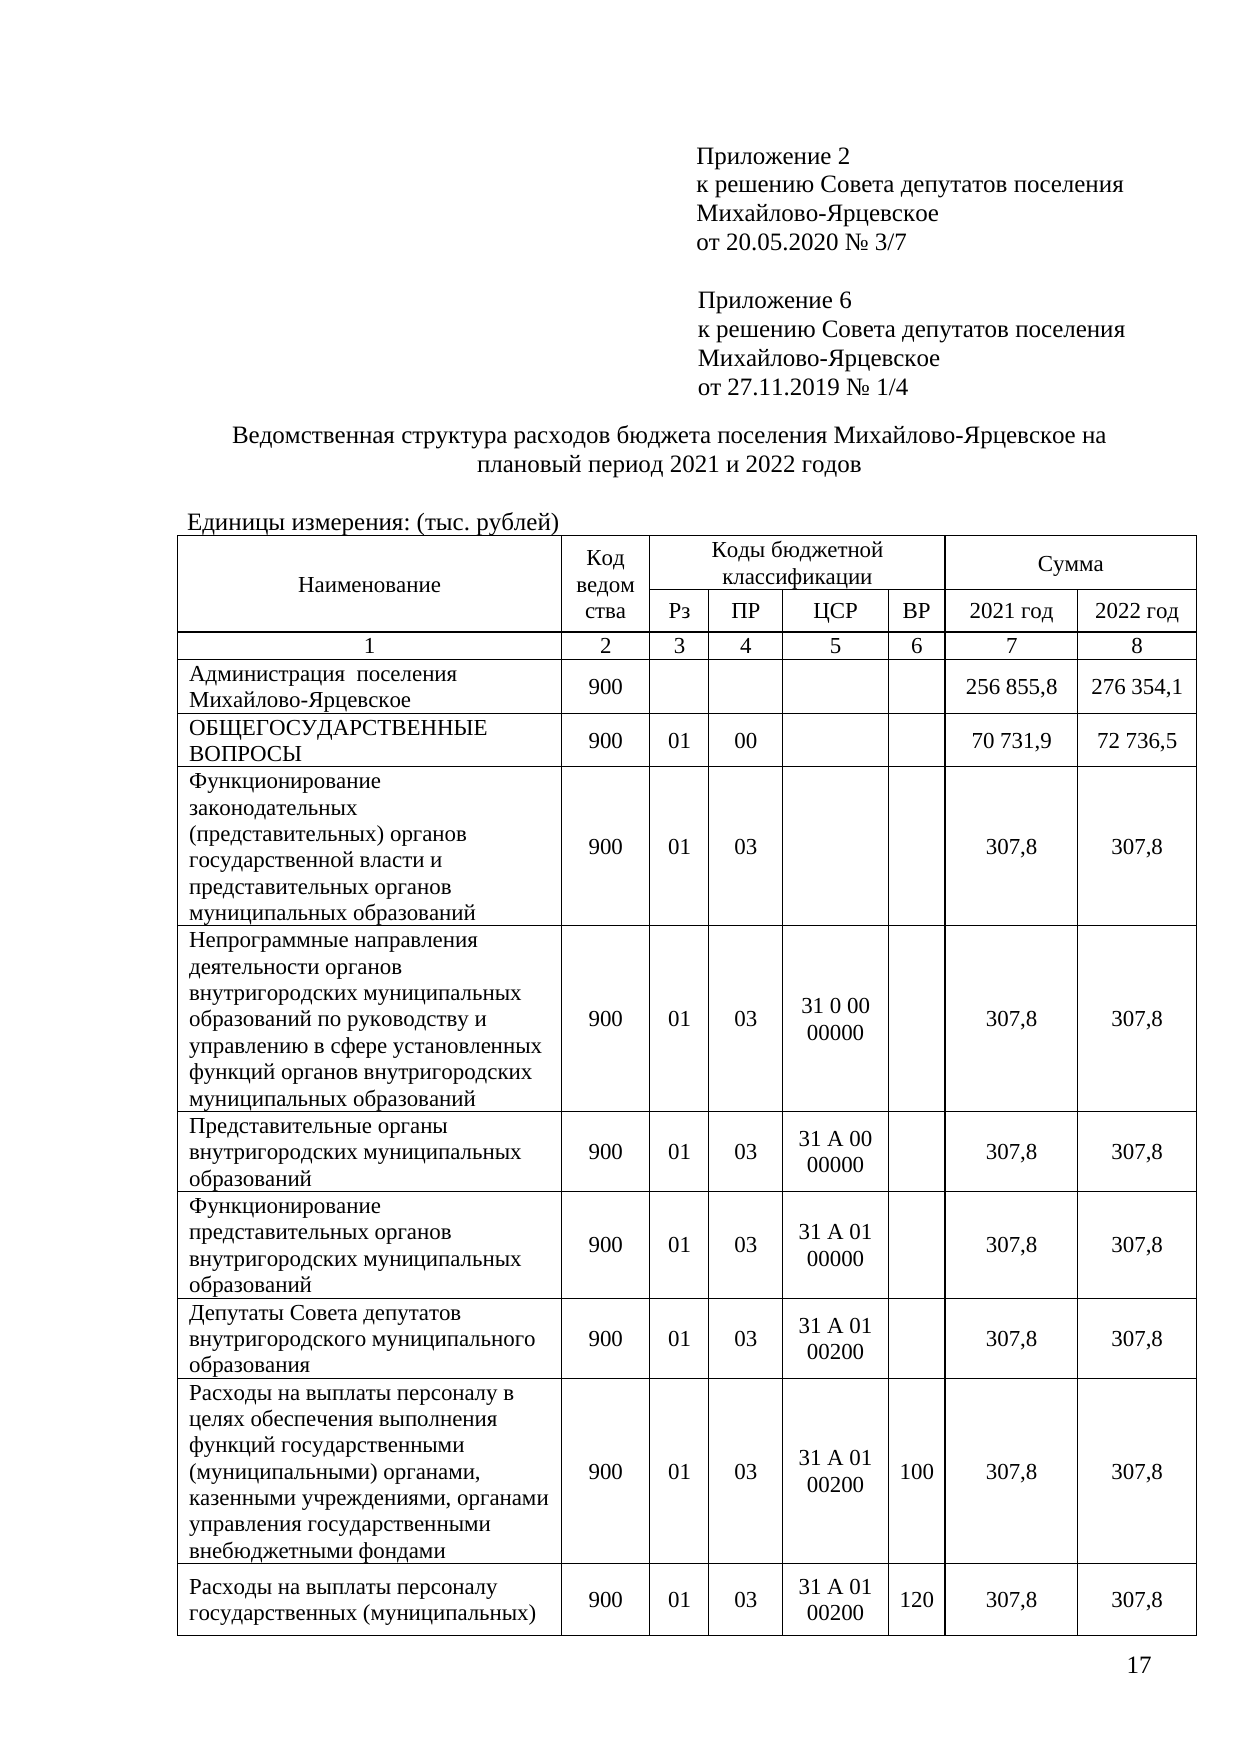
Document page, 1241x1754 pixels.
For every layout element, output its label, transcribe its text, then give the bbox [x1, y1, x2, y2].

table_cell 307,8 [946, 1112, 1077, 1191]
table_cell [178, 1564, 561, 1635]
table_cell Рз [650, 590, 708, 631]
table_cell 900 [562, 1192, 649, 1297]
table_cell 03 [709, 1564, 782, 1635]
table_cell 03 [709, 1299, 782, 1378]
table_cell 307,8 [946, 926, 1077, 1111]
table_cell [650, 660, 708, 712]
table_cell [889, 1112, 944, 1191]
table_cell 00 [709, 714, 782, 766]
table_cell 8 [1078, 633, 1196, 659]
table_cell [783, 660, 888, 712]
table_cell [889, 714, 944, 766]
table_cell [783, 767, 888, 925]
table_cell 307,8 [1078, 1564, 1196, 1635]
table_cell 307,8 [1078, 1379, 1196, 1563]
table_cell 307,8 [946, 1299, 1077, 1378]
table_header Сумма [946, 536, 1196, 589]
table_cell 03 [709, 1112, 782, 1191]
table_header Наименование [178, 536, 561, 631]
table_cell 01 [650, 1299, 708, 1378]
table_cell 01 [650, 714, 708, 766]
table_cell 01 [650, 767, 708, 925]
table_cell 01 [650, 1192, 708, 1297]
table_cell 03 [709, 1192, 782, 1297]
text Единицы измерения: (тыс. рублей) [187, 507, 1152, 535]
table_cell [889, 767, 944, 925]
table_cell ОБЩЕГОСУДАРСТВЕННЫЕ ВОПРОСЫ [178, 714, 561, 766]
table_cell 72 736,5 [1078, 714, 1196, 766]
table_cell 307,8 [1078, 1192, 1196, 1297]
table_cell ЦСР [783, 590, 888, 631]
table_cell 900 [562, 1564, 649, 1635]
table_cell 900 [562, 1379, 649, 1563]
table_cell 01 [650, 1112, 708, 1191]
table_cell 307,8 [946, 1379, 1077, 1563]
table_cell 6 [889, 633, 944, 659]
table_cell 31 А 01 00000 [783, 1192, 888, 1297]
table_cell Расходы на выплаты персоналу в целях обеспечения выполнения функций государственными (муниципальными) органами, казенными учреждениями, органами управления государственными внебюджетными фондами [178, 1379, 561, 1563]
table_cell 01 [650, 1379, 708, 1563]
table_cell 03 [709, 767, 782, 925]
table_cell 900 [562, 926, 649, 1111]
table_cell 31 А 00 00000 [783, 1112, 888, 1191]
table_cell 307,8 [1078, 926, 1196, 1111]
table_cell [889, 1299, 944, 1378]
table_cell Представительные органы внутригородских муниципальных образований [178, 1112, 561, 1191]
table_cell 307,8 [946, 1564, 1077, 1635]
table_cell 2 [562, 633, 649, 659]
table_cell 307,8 [946, 767, 1077, 925]
table_cell 31 0 00 00000 [783, 926, 888, 1111]
table_cell 900 [562, 714, 649, 766]
table_cell 307,8 [946, 1192, 1077, 1297]
table_cell [783, 714, 888, 766]
table_header Код ведомства [562, 536, 649, 631]
table_cell 01 [650, 1564, 708, 1635]
table_cell 900 [562, 1112, 649, 1191]
table_cell 900 [562, 1299, 649, 1378]
table_cell 7 [946, 633, 1077, 659]
table_cell Администрация поселения Михайлово-Ярцевское [178, 660, 561, 712]
table_cell 03 [709, 1379, 782, 1563]
table_cell 31 А 01 00200 [783, 1379, 888, 1563]
table_cell 03 [709, 926, 782, 1111]
table_cell 120 [889, 1564, 944, 1635]
table_cell 307,8 [1078, 1299, 1196, 1378]
table_cell 31 А 01 00200 [783, 1564, 888, 1635]
table_cell Функционирование представительных органов внутригородских муниципальных образований [178, 1192, 561, 1297]
table_cell 1 [178, 633, 561, 659]
table_cell [709, 660, 782, 712]
table_cell ПР [709, 590, 782, 631]
table_cell [889, 926, 944, 1111]
table_cell 5 [783, 633, 888, 659]
table_header Коды бюджетной классификации [650, 536, 944, 589]
table_cell Непрограммные направления деятельности органов внутригородских муниципальных образований по руководству и управлению в сфере установленных функций органов внутригородских муниципальных образований [178, 926, 561, 1111]
table_cell 2021 год [946, 590, 1077, 631]
table_cell [889, 1192, 944, 1297]
table_cell 307,8 [1078, 1112, 1196, 1191]
table_cell 31 А 01 00200 [783, 1299, 888, 1378]
table_cell 100 [889, 1379, 944, 1563]
table_cell 4 [709, 633, 782, 659]
table_cell 256 855,8 [946, 660, 1077, 712]
text Ведомственная структура расходов бюджета поселения Михайлово-Ярцевское на плановый период 2021 и 2022 годов [187, 420, 1152, 478]
table_cell ВР [889, 590, 944, 631]
table_cell [889, 660, 944, 712]
table_cell 900 [562, 660, 649, 712]
table_cell 70 731,9 [946, 714, 1077, 766]
table_cell Депутаты Совета депутатов внутригородского муниципального образования [178, 1299, 561, 1378]
table_cell 307,8 [1078, 767, 1196, 925]
table_cell 01 [650, 926, 708, 1111]
table_cell 900 [562, 767, 649, 925]
table_cell 276 354,1 [1078, 660, 1196, 712]
table_cell 3 [650, 633, 708, 659]
table_cell 2022 год [1078, 590, 1196, 631]
table_cell Функционирование законодательных (представительных) органов государственной власти и представительных органов муниципальных образований [178, 767, 561, 925]
